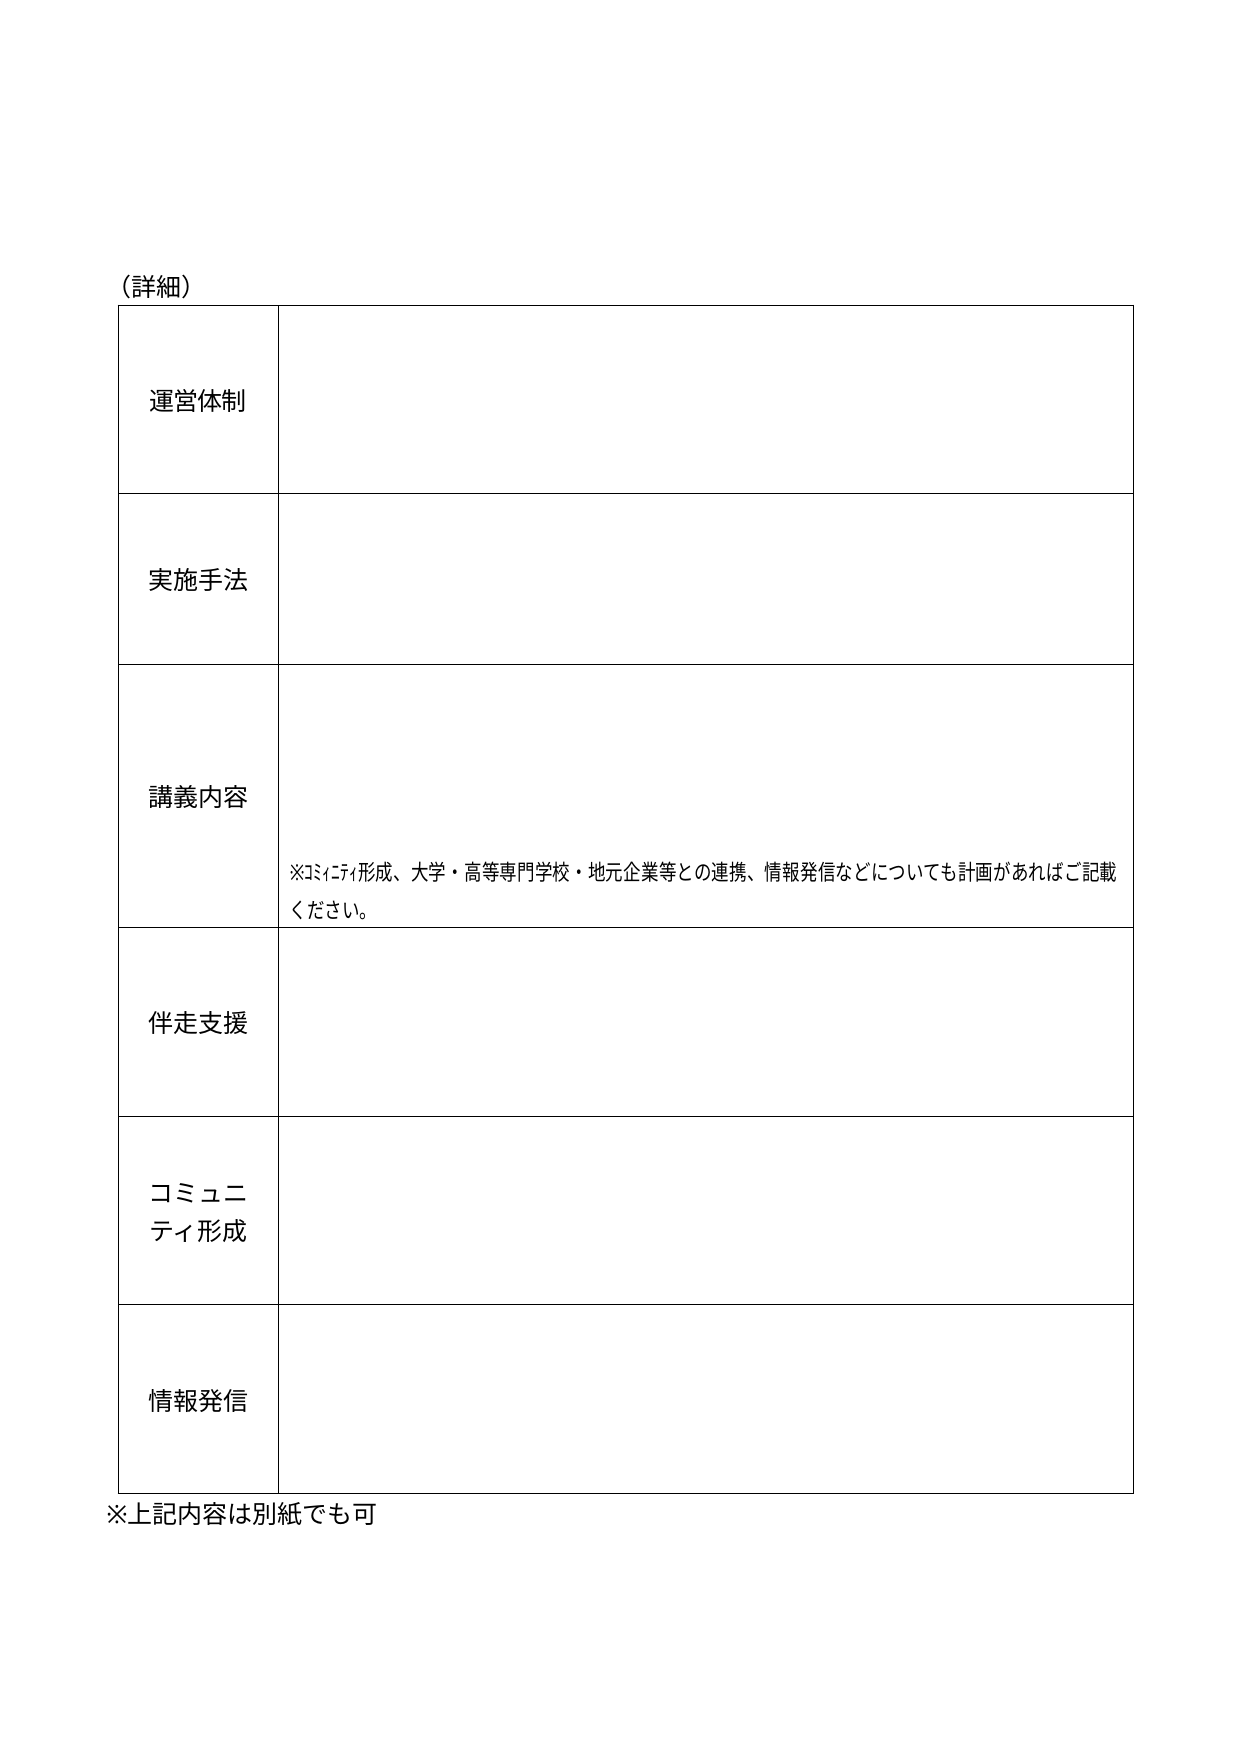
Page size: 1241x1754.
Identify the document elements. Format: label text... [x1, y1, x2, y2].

table_cell [279, 1305, 1133, 1493]
table_cell 講義内容 [119, 665, 278, 927]
table_cell 情報発信 [119, 1305, 278, 1493]
text ※上記内容は別紙でも可 [106, 1494, 1134, 1531]
table_cell コミュニティ形成 [119, 1117, 278, 1304]
table_cell 伴走支援 [119, 928, 278, 1116]
table_cell ※ｺﾐｨﾆﾃｨ形成、大学・高等専門学校・地元企業等との連携、情報発信などについても計画があればご記載ください。 [279, 665, 1133, 927]
table_cell [279, 494, 1133, 664]
table_cell [279, 1117, 1133, 1304]
table_header [279, 306, 1133, 493]
table_cell [279, 928, 1133, 1116]
table_header 運営体制 [119, 306, 278, 493]
text （詳細） [106, 267, 1134, 304]
table_cell 実施手法 [119, 494, 278, 664]
